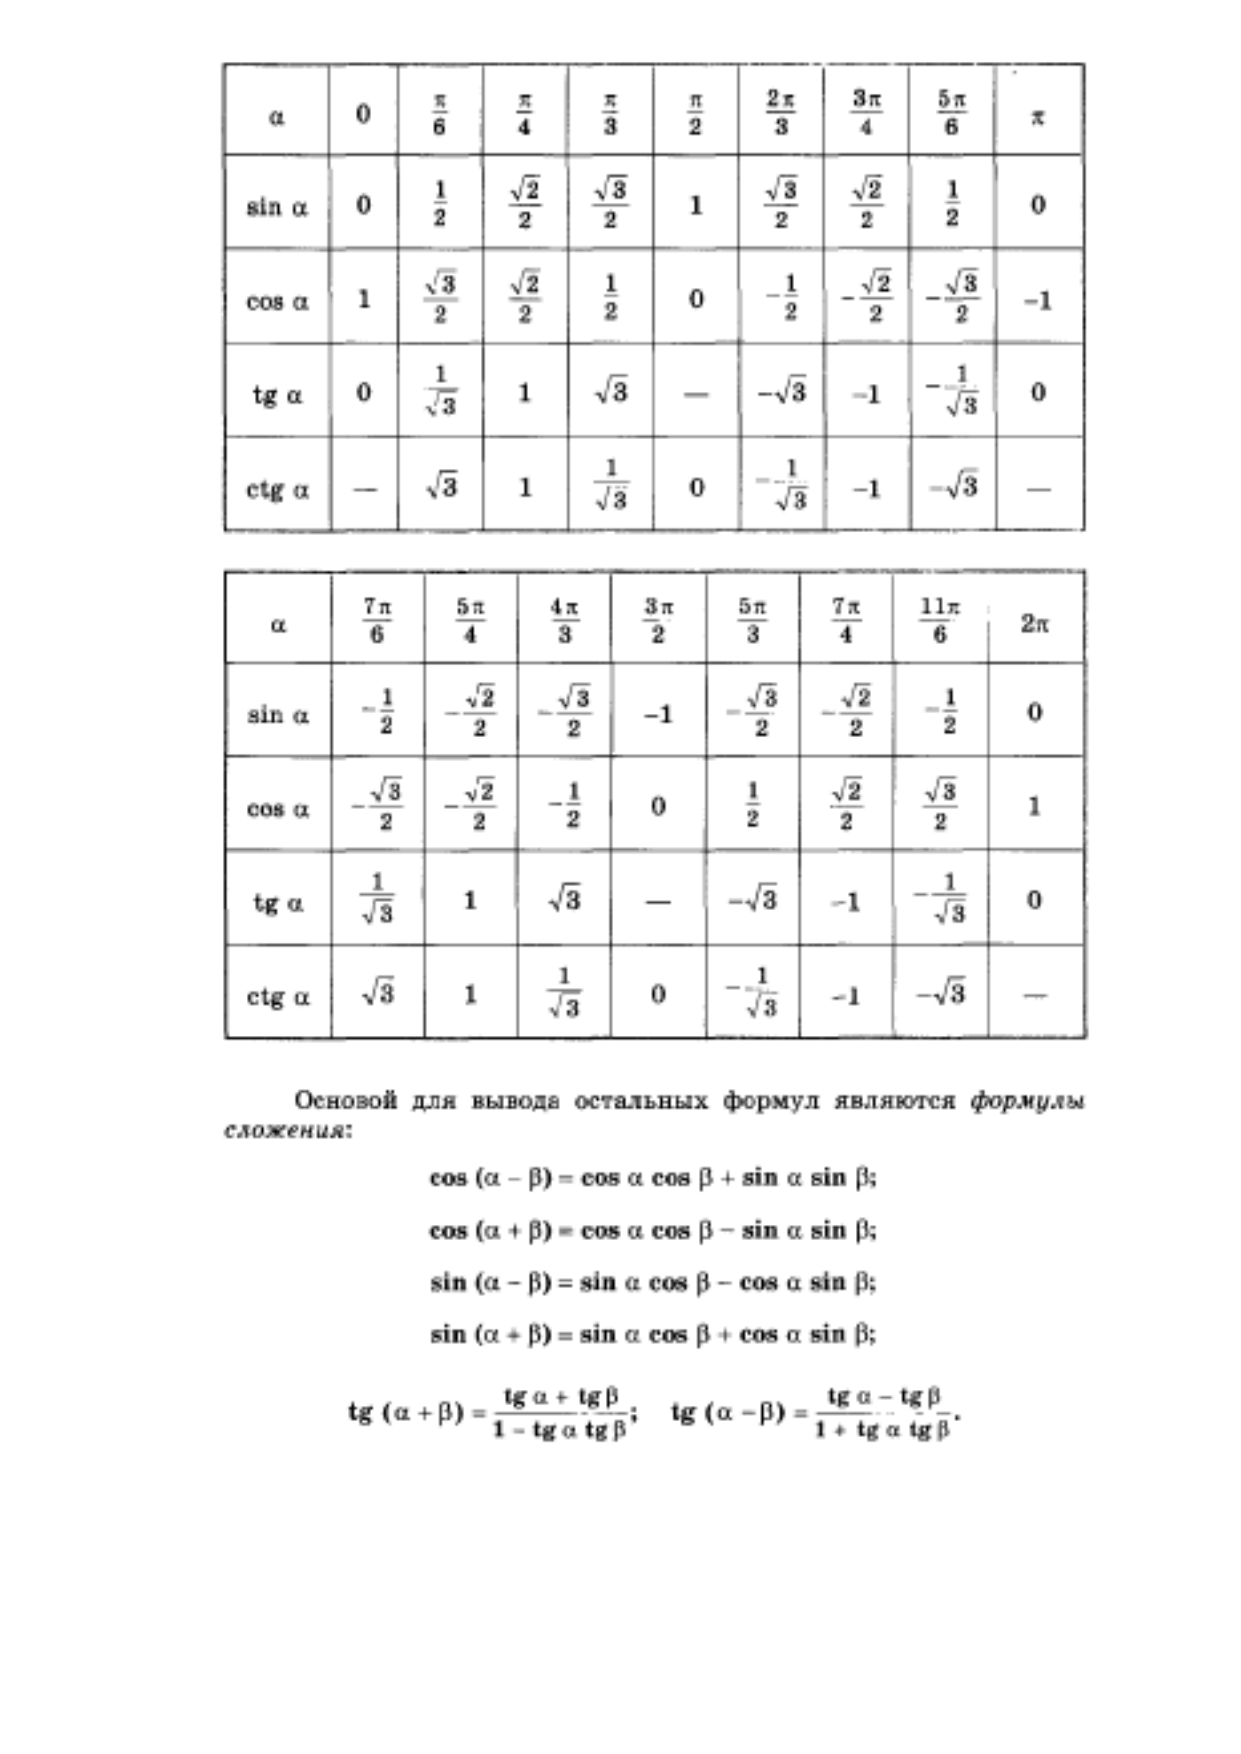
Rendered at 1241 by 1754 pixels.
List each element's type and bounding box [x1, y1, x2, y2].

picture [177, 44, 1140, 1469]
